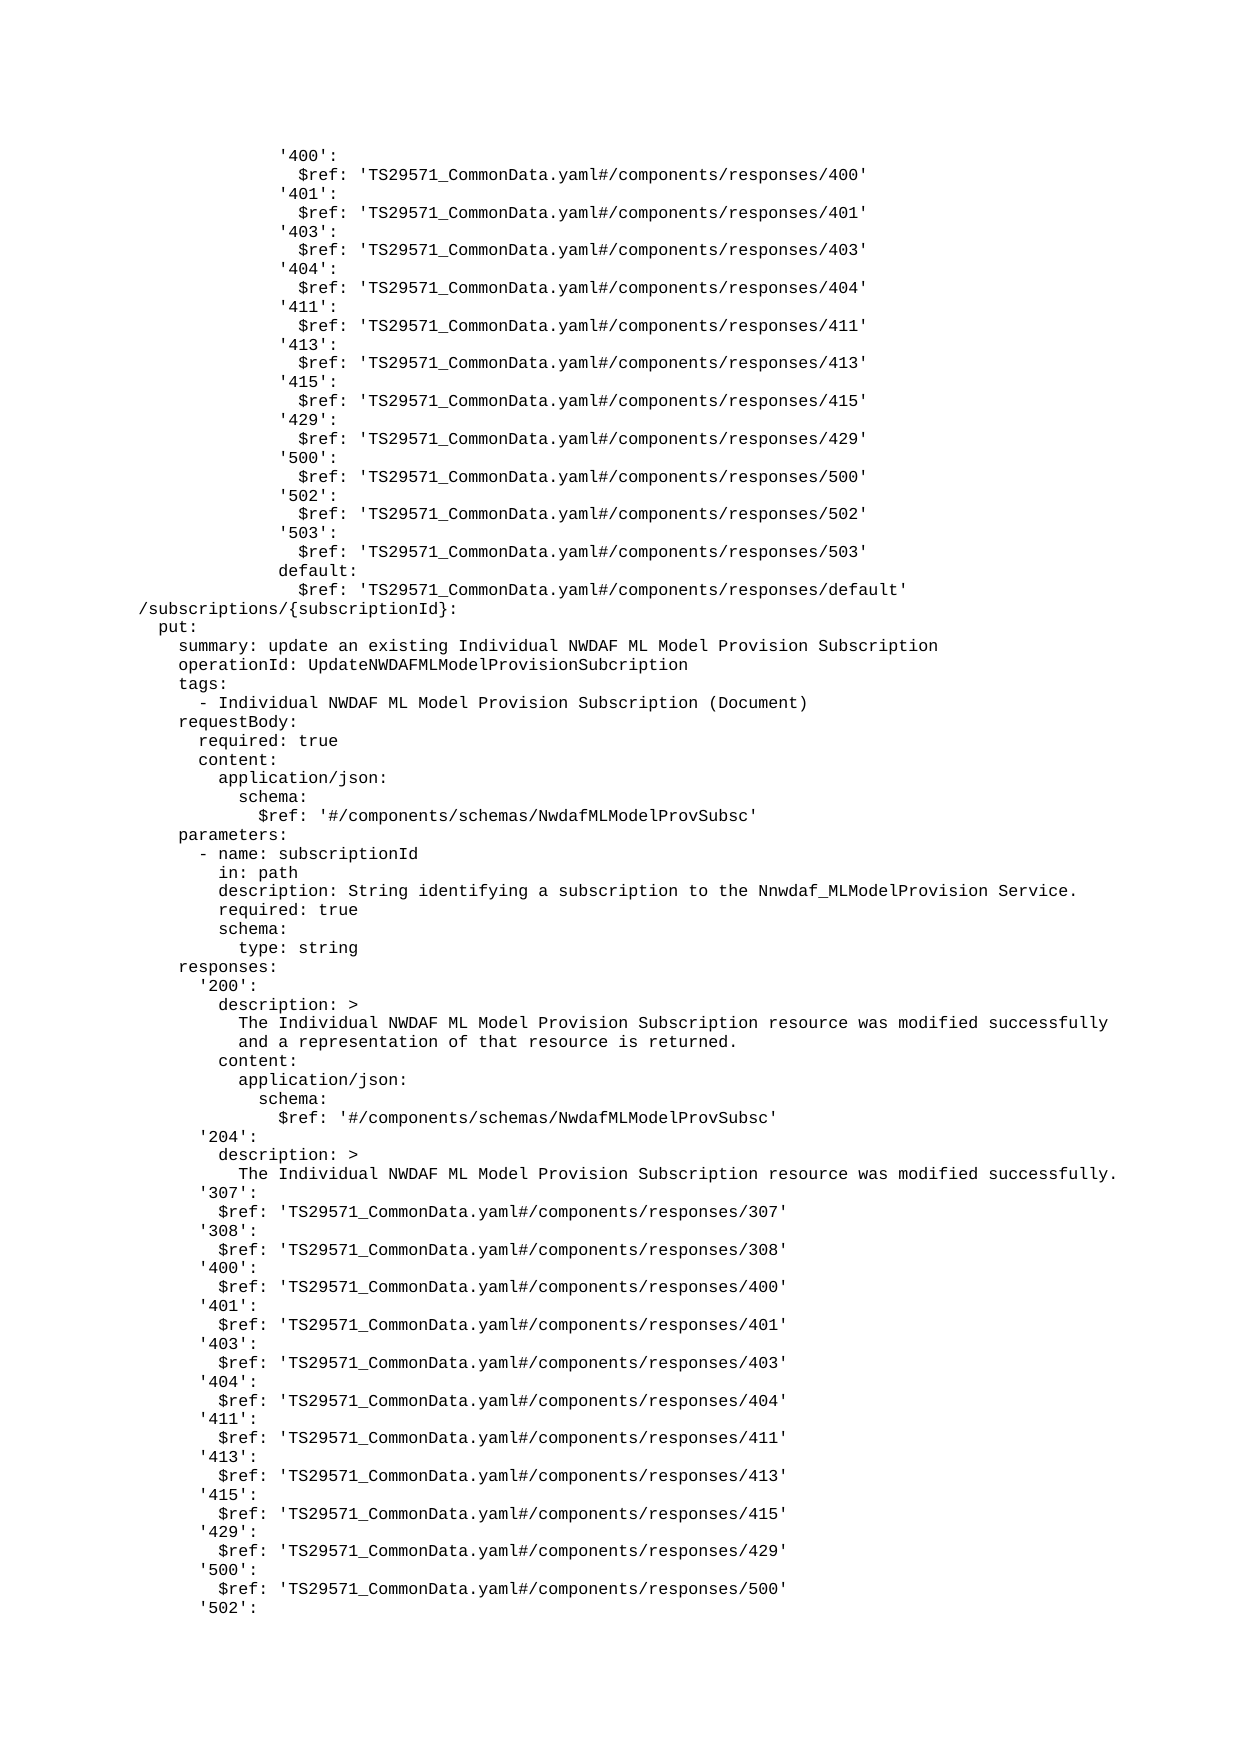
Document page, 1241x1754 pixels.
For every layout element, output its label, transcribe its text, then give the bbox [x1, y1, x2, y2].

text $ref: 'TS29571_CommonData.yaml#/components/responses/401' [118, 1317, 1122, 1336]
text '500': [118, 449, 1122, 468]
text '204': [118, 1128, 1122, 1147]
text '308': [118, 1222, 1122, 1241]
text requestBody: [118, 713, 1122, 732]
text summary: update an existing Individual NWDAF ML Model Provision Subscription [118, 638, 1122, 657]
text required: true [118, 902, 1122, 921]
text application/json: [118, 1072, 1122, 1090]
text $ref: 'TS29571_CommonData.yaml#/components/responses/500' [118, 468, 1122, 487]
text and a representation of that resource is returned. [118, 1034, 1122, 1053]
text application/json: [118, 770, 1122, 789]
text $ref: 'TS29571_CommonData.yaml#/components/responses/default' [118, 581, 1122, 600]
text $ref: '#/components/schemas/NwdafMLModelProvSubsc' [118, 1109, 1122, 1128]
text $ref: 'TS29571_CommonData.yaml#/components/responses/403' [118, 1354, 1122, 1373]
text /subscriptions/{subscriptionId}: [118, 600, 1122, 619]
text required: true [118, 732, 1122, 751]
text '413': [118, 336, 1122, 355]
text '502': [118, 1599, 1122, 1618]
text - name: subscriptionId [118, 845, 1122, 864]
text '429': [118, 412, 1122, 431]
text '429': [118, 1524, 1122, 1543]
text $ref: 'TS29571_CommonData.yaml#/components/responses/503' [118, 544, 1122, 562]
text schema: [118, 789, 1122, 808]
text '404': [118, 261, 1122, 280]
text '403': [118, 223, 1122, 242]
text $ref: 'TS29571_CommonData.yaml#/components/responses/403' [118, 242, 1122, 261]
text $ref: 'TS29571_CommonData.yaml#/components/responses/307' [118, 1203, 1122, 1222]
text '404': [118, 1373, 1122, 1392]
text '500': [118, 1562, 1122, 1581]
text description: > [118, 996, 1122, 1015]
text schema: [118, 921, 1122, 939]
text '401': [118, 1298, 1122, 1317]
text $ref: 'TS29571_CommonData.yaml#/components/responses/415' [118, 393, 1122, 412]
text parameters: [118, 826, 1122, 845]
text $ref: 'TS29571_CommonData.yaml#/components/responses/415' [118, 1505, 1122, 1524]
text '411': [118, 298, 1122, 317]
text '200': [118, 977, 1122, 996]
text $ref: 'TS29571_CommonData.yaml#/components/responses/413' [118, 355, 1122, 374]
text '307': [118, 1185, 1122, 1203]
text '403': [118, 1336, 1122, 1354]
text responses: [118, 958, 1122, 977]
text schema: [118, 1090, 1122, 1109]
text '503': [118, 525, 1122, 544]
text put: [118, 619, 1122, 638]
text $ref: 'TS29571_CommonData.yaml#/components/responses/400' [118, 1279, 1122, 1298]
text $ref: 'TS29571_CommonData.yaml#/components/responses/404' [118, 280, 1122, 298]
text $ref: 'TS29571_CommonData.yaml#/components/responses/400' [118, 167, 1122, 185]
text description: String identifying a subscription to the Nnwdaf_MLModelProvision Service. [118, 883, 1122, 902]
text content: [118, 1053, 1122, 1072]
text - Individual NWDAF ML Model Provision Subscription (Document) [118, 694, 1122, 713]
text $ref: 'TS29571_CommonData.yaml#/components/responses/411' [118, 1430, 1122, 1449]
text '400': [118, 148, 1122, 167]
text $ref: 'TS29571_CommonData.yaml#/components/responses/500' [118, 1581, 1122, 1599]
text $ref: 'TS29571_CommonData.yaml#/components/responses/413' [118, 1467, 1122, 1486]
text type: string [118, 939, 1122, 958]
text in: path [118, 864, 1122, 883]
text $ref: 'TS29571_CommonData.yaml#/components/responses/429' [118, 431, 1122, 449]
text operationId: UpdateNWDAFMLModelProvisionSubcription [118, 657, 1122, 676]
text $ref: 'TS29571_CommonData.yaml#/components/responses/411' [118, 317, 1122, 336]
text '400': [118, 1260, 1122, 1279]
text '415': [118, 1486, 1122, 1505]
text $ref: 'TS29571_CommonData.yaml#/components/responses/429' [118, 1543, 1122, 1562]
text The Individual NWDAF ML Model Provision Subscription resource was modified successfully. [118, 1166, 1122, 1185]
text description: > [118, 1147, 1122, 1166]
text $ref: 'TS29571_CommonData.yaml#/components/responses/308' [118, 1241, 1122, 1260]
text '502': [118, 487, 1122, 506]
text $ref: 'TS29571_CommonData.yaml#/components/responses/404' [118, 1392, 1122, 1411]
text '401': [118, 185, 1122, 204]
text $ref: '#/components/schemas/NwdafMLModelProvSubsc' [118, 808, 1122, 826]
text '411': [118, 1411, 1122, 1430]
text content: [118, 751, 1122, 770]
text tags: [118, 676, 1122, 694]
text $ref: 'TS29571_CommonData.yaml#/components/responses/401' [118, 204, 1122, 223]
text '413': [118, 1449, 1122, 1467]
text The Individual NWDAF ML Model Provision Subscription resource was modified successfully [118, 1015, 1122, 1034]
text default: [118, 562, 1122, 581]
text '415': [118, 374, 1122, 393]
text $ref: 'TS29571_CommonData.yaml#/components/responses/502' [118, 506, 1122, 525]
